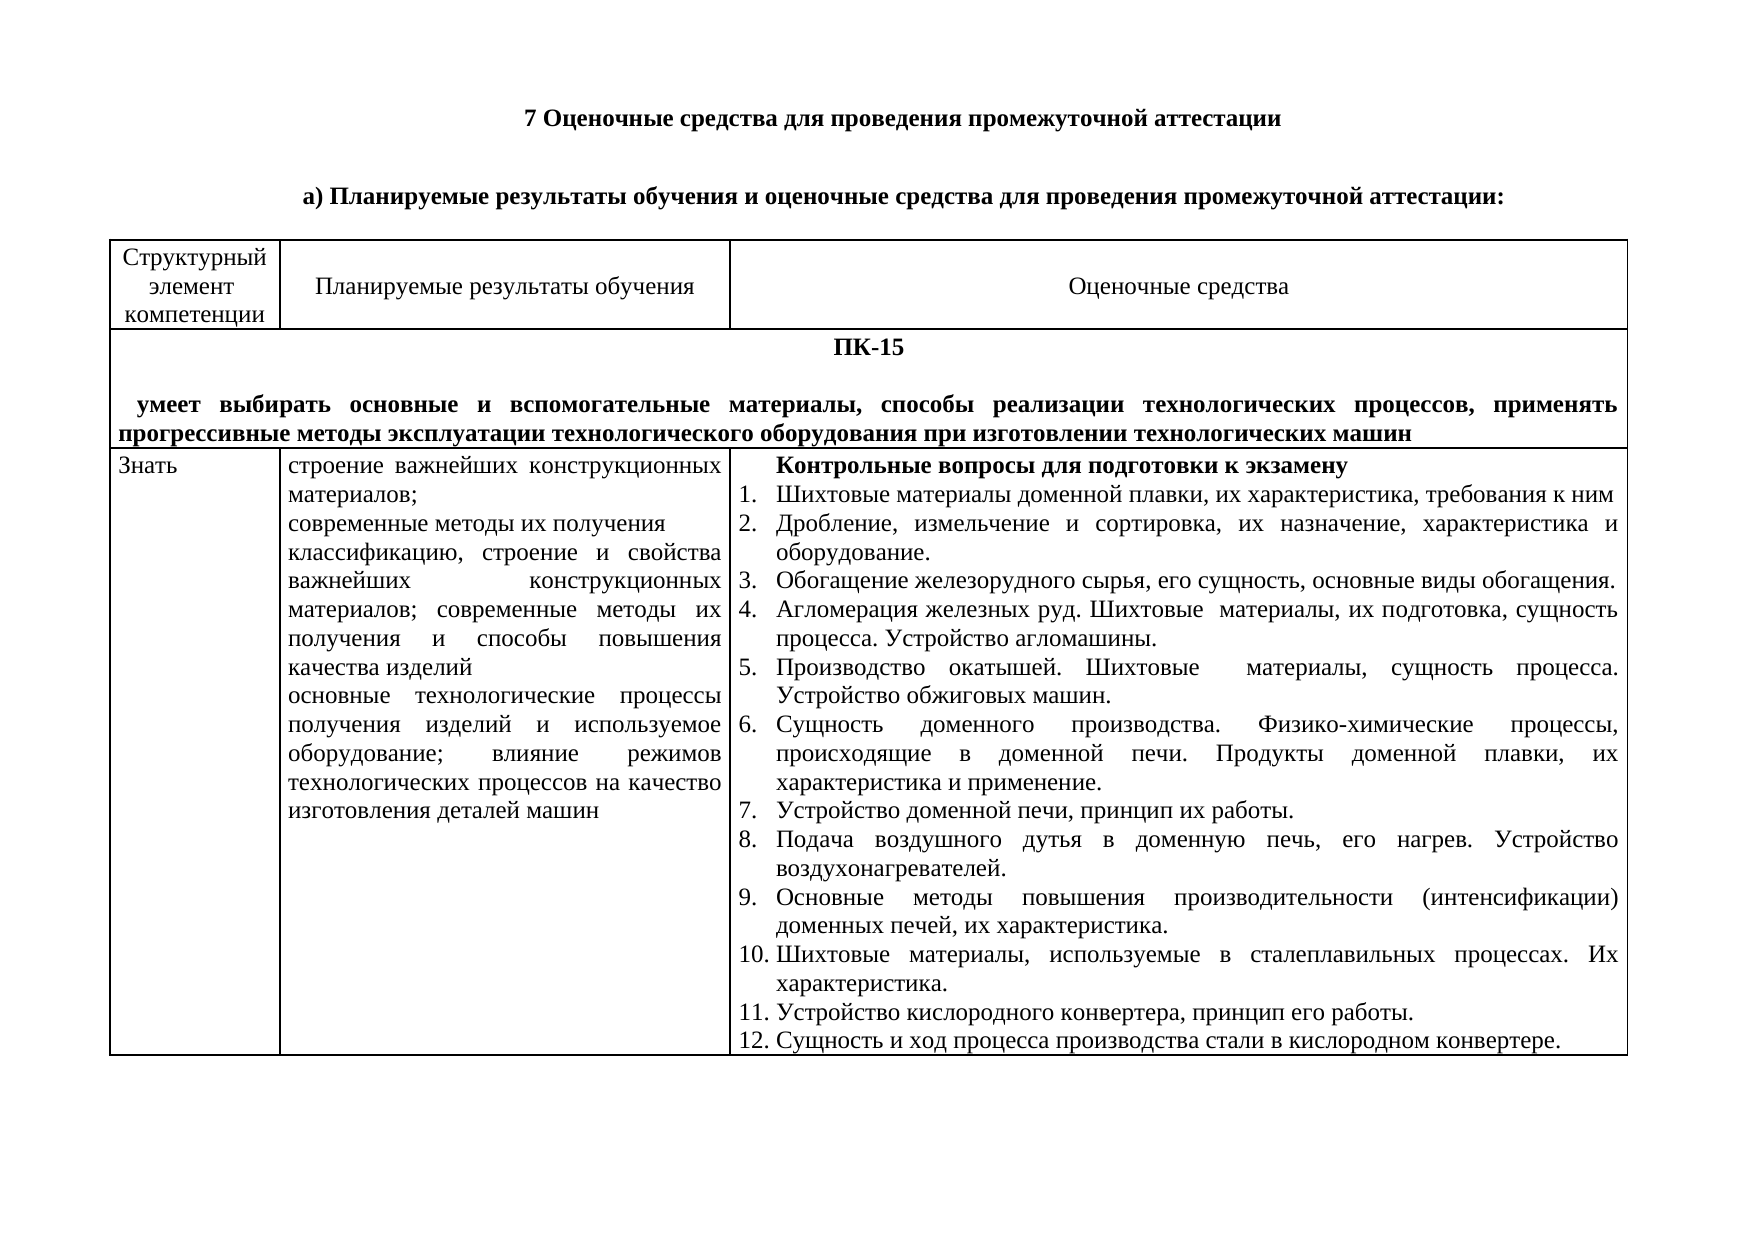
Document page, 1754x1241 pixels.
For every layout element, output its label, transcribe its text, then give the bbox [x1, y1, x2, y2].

table_cell Знать [111, 449, 278, 1054]
text а) Планируемые результаты обучения и оценочные средства для проведения промежуточной аттестации: [193, 181, 1636, 210]
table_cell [280, 449, 729, 1054]
table_header Планируемые результаты обучения [280, 241, 729, 328]
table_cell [731, 449, 1627, 1054]
text 7 Оценочные средства для проведения промежуточной аттестации [170, 103, 1636, 131]
table_header Структурный элемент компетенции [111, 241, 278, 328]
table_header Оценочные средства [731, 241, 1627, 328]
table_cell ПК-15 умеет выбирать основные и вспомогательные материалы, способы реализации технологических процессов, применять прогрессивные методы эксплуатации технологического оборудования при изготовлении технологических машин [111, 330, 1627, 447]
